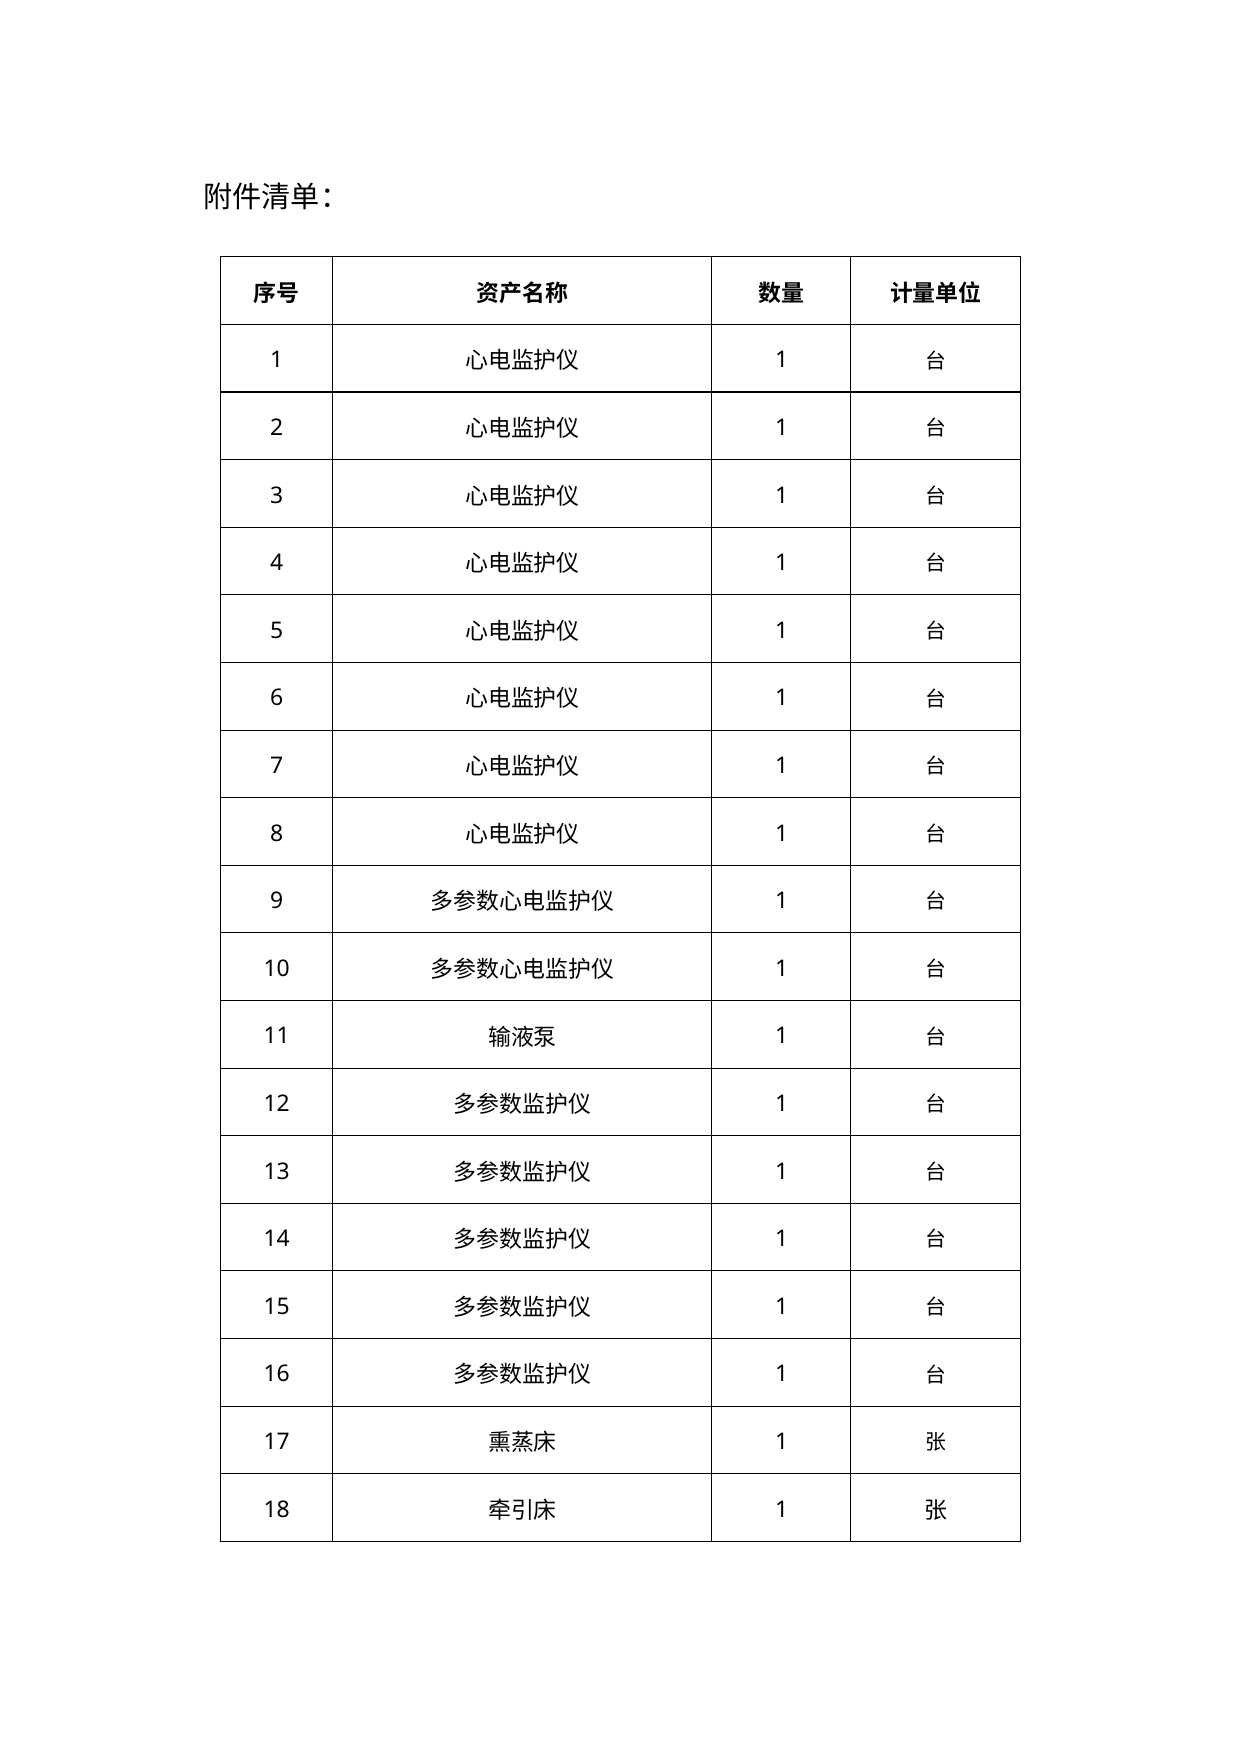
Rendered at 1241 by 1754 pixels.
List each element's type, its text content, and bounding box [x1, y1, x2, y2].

table_cell 1 [221, 325, 332, 391]
table_cell 台 [851, 731, 1020, 797]
table_cell 14 [221, 1204, 332, 1270]
table_cell 3 [221, 460, 332, 527]
table_cell 台 [851, 1069, 1020, 1135]
table_cell 台 [851, 1001, 1020, 1067]
table_cell 1 [712, 1271, 850, 1338]
table_cell 15 [221, 1271, 332, 1338]
table_cell 心电监护仪 [333, 595, 711, 662]
table_cell 台 [851, 528, 1020, 594]
text 附件清单： [203, 162, 1037, 227]
table_cell 台 [851, 460, 1020, 527]
table_cell 台 [851, 933, 1020, 1000]
table_cell 18 [221, 1474, 332, 1541]
table_cell 1 [712, 1204, 850, 1270]
table_cell 多参数监护仪 [333, 1339, 711, 1406]
table_cell 1 [712, 460, 850, 527]
table_cell 熏蒸床 [333, 1407, 711, 1473]
table_cell 8 [221, 798, 332, 865]
table_cell 台 [851, 1339, 1020, 1406]
table_header 计量单位 [851, 257, 1020, 324]
table_cell 多参数监护仪 [333, 1271, 711, 1338]
table_cell 12 [221, 1069, 332, 1135]
table_cell 牵引床 [333, 1474, 711, 1541]
table_cell 台 [851, 325, 1020, 391]
table_cell 6 [221, 663, 332, 729]
table_cell 心电监护仪 [333, 798, 711, 865]
table_cell 心电监护仪 [333, 393, 711, 459]
table_cell 台 [851, 866, 1020, 932]
table_header 数量 [712, 257, 850, 324]
table_cell 台 [851, 663, 1020, 729]
table_cell 1 [712, 1339, 850, 1406]
table_header 序号 [221, 257, 332, 324]
table_cell 1 [712, 866, 850, 932]
table_cell 张 [851, 1407, 1020, 1473]
table_cell 心电监护仪 [333, 528, 711, 594]
table_cell 16 [221, 1339, 332, 1406]
table_cell 多参数监护仪 [333, 1136, 711, 1203]
table_cell 9 [221, 866, 332, 932]
table_cell 1 [712, 1474, 850, 1541]
table_cell 多参数监护仪 [333, 1069, 711, 1135]
table_cell 2 [221, 393, 332, 459]
table_cell 心电监护仪 [333, 663, 711, 729]
table_cell 10 [221, 933, 332, 1000]
table_cell 台 [851, 393, 1020, 459]
table_cell 1 [712, 798, 850, 865]
table_cell 1 [712, 1069, 850, 1135]
table_cell 7 [221, 731, 332, 797]
table_cell 台 [851, 798, 1020, 865]
table_cell 心电监护仪 [333, 460, 711, 527]
table_cell 输液泵 [333, 1001, 711, 1067]
table_cell 4 [221, 528, 332, 594]
table_cell 心电监护仪 [333, 731, 711, 797]
table_cell 1 [712, 1001, 850, 1067]
table_cell 1 [712, 1136, 850, 1203]
table_cell 多参数心电监护仪 [333, 933, 711, 1000]
table_cell 1 [712, 595, 850, 662]
table_cell 台 [851, 1136, 1020, 1203]
table_cell 台 [851, 1204, 1020, 1270]
table_header 资产名称 [333, 257, 711, 324]
table_cell 17 [221, 1407, 332, 1473]
table_cell 1 [712, 528, 850, 594]
table_cell 1 [712, 1407, 850, 1473]
table_cell 1 [712, 731, 850, 797]
table_cell 心电监护仪 [333, 325, 711, 391]
table_cell 台 [851, 595, 1020, 662]
table_cell 多参数监护仪 [333, 1204, 711, 1270]
table_cell 台 [851, 1271, 1020, 1338]
table_cell 多参数心电监护仪 [333, 866, 711, 932]
table_cell 1 [712, 325, 850, 391]
table_cell 1 [712, 663, 850, 729]
table_cell 1 [712, 933, 850, 1000]
table_cell 11 [221, 1001, 332, 1067]
table_cell 5 [221, 595, 332, 662]
table_cell 1 [712, 393, 850, 459]
table_cell 13 [221, 1136, 332, 1203]
table_cell 张 [851, 1474, 1020, 1541]
